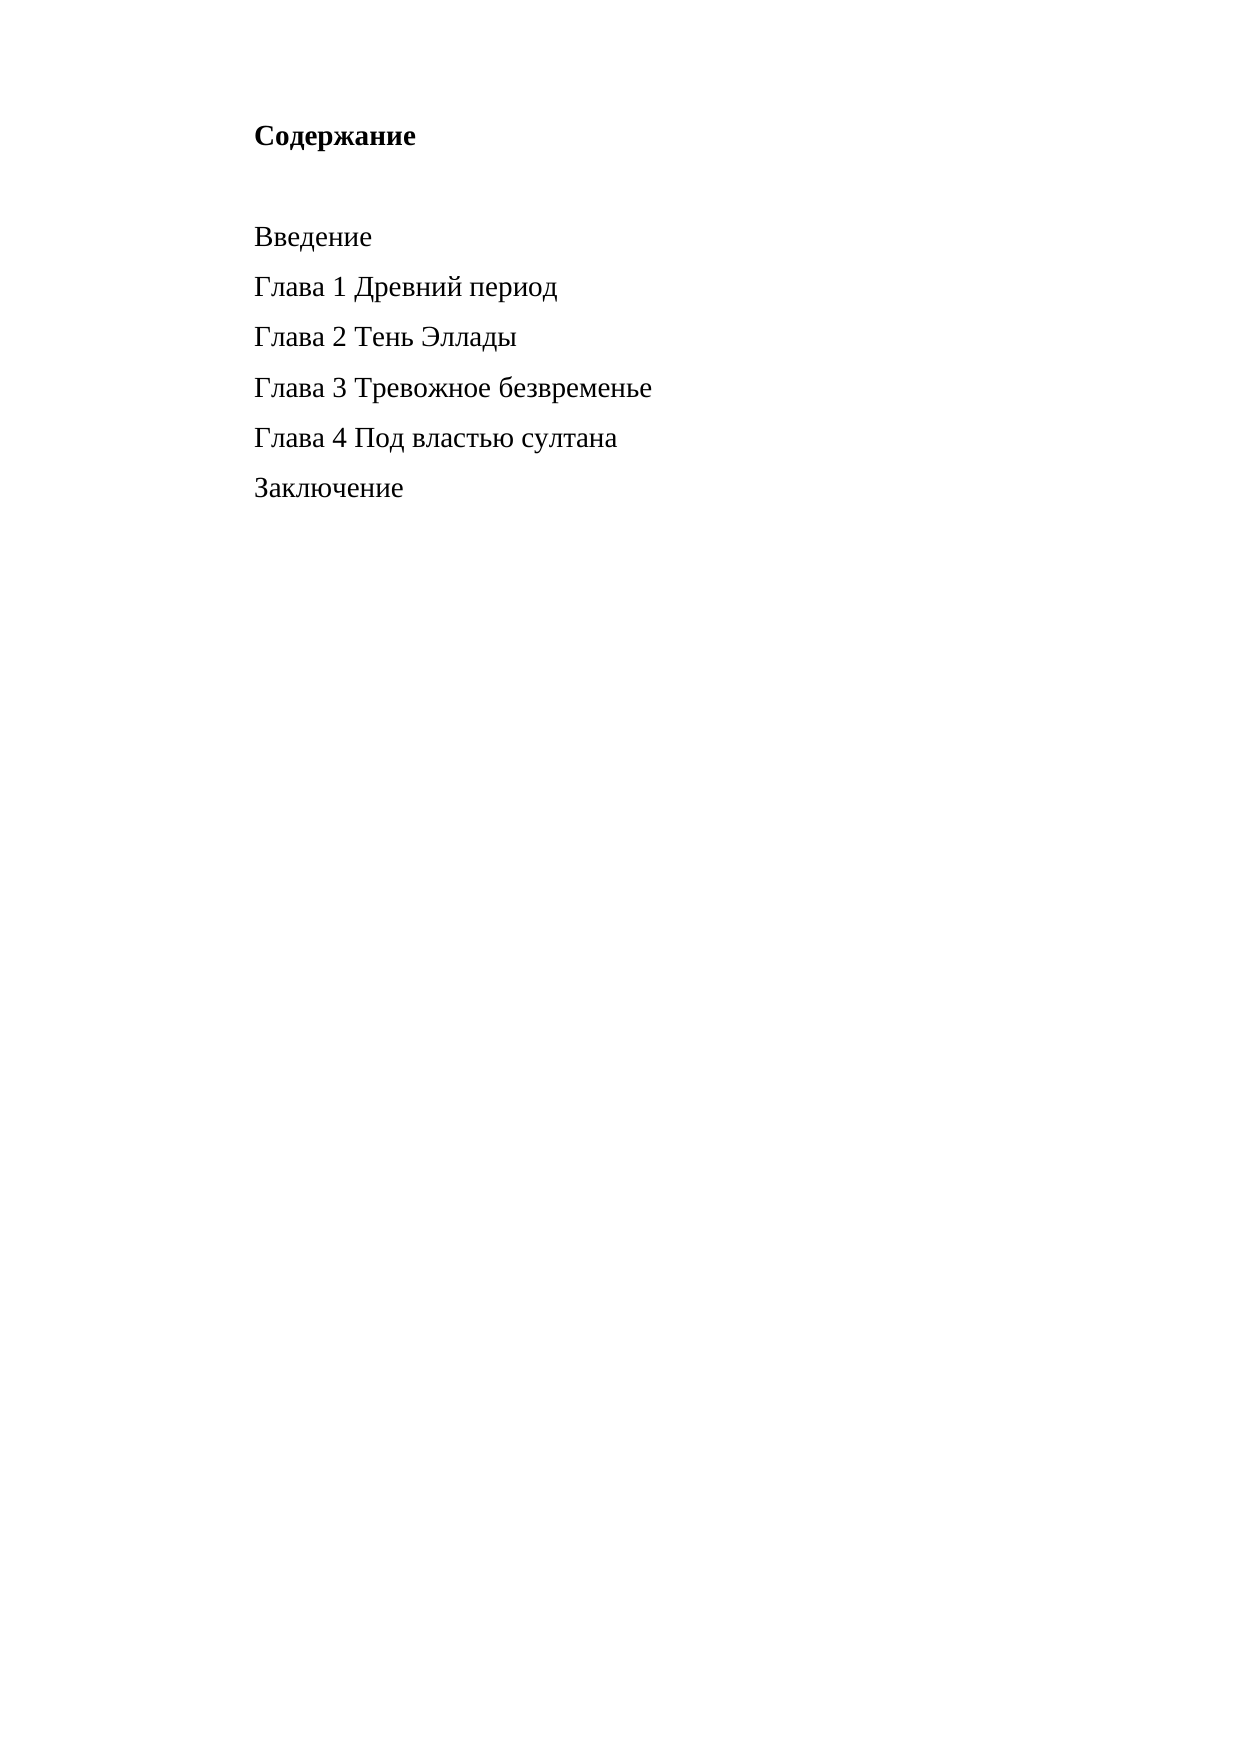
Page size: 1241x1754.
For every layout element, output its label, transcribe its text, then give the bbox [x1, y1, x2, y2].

text Заключение [177, 470, 1152, 504]
text Глава 4 Под властью султана [177, 420, 1152, 453]
text Глава 1 Древний период [177, 269, 1152, 303]
subtitle Содержание [177, 118, 1152, 152]
text Глава 2 Тень Эллады [177, 319, 1152, 353]
text Глава 3 Тревожное безвременье [177, 370, 1152, 403]
text Введение [177, 219, 1152, 252]
